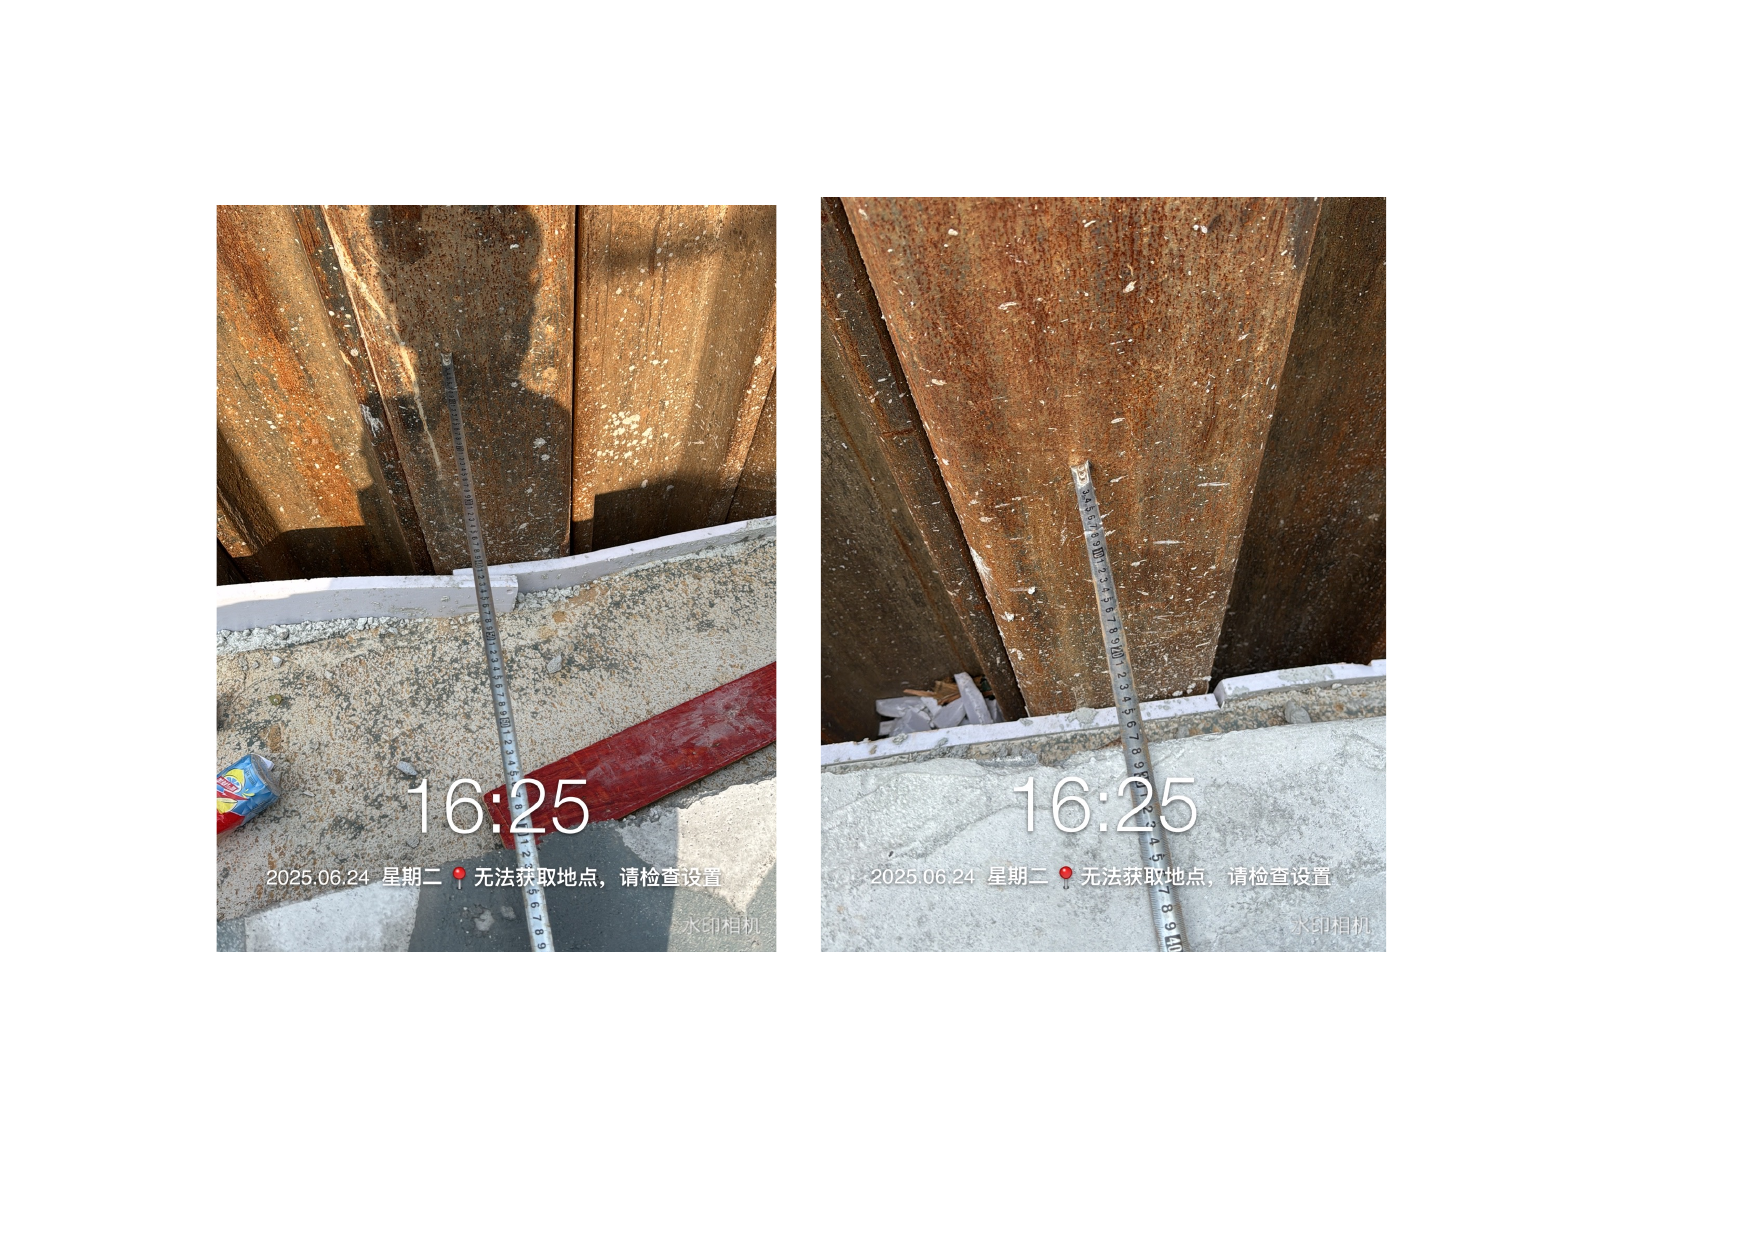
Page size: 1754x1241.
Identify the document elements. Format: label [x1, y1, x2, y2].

picture [820, 197, 1387, 952]
picture [216, 205, 777, 952]
